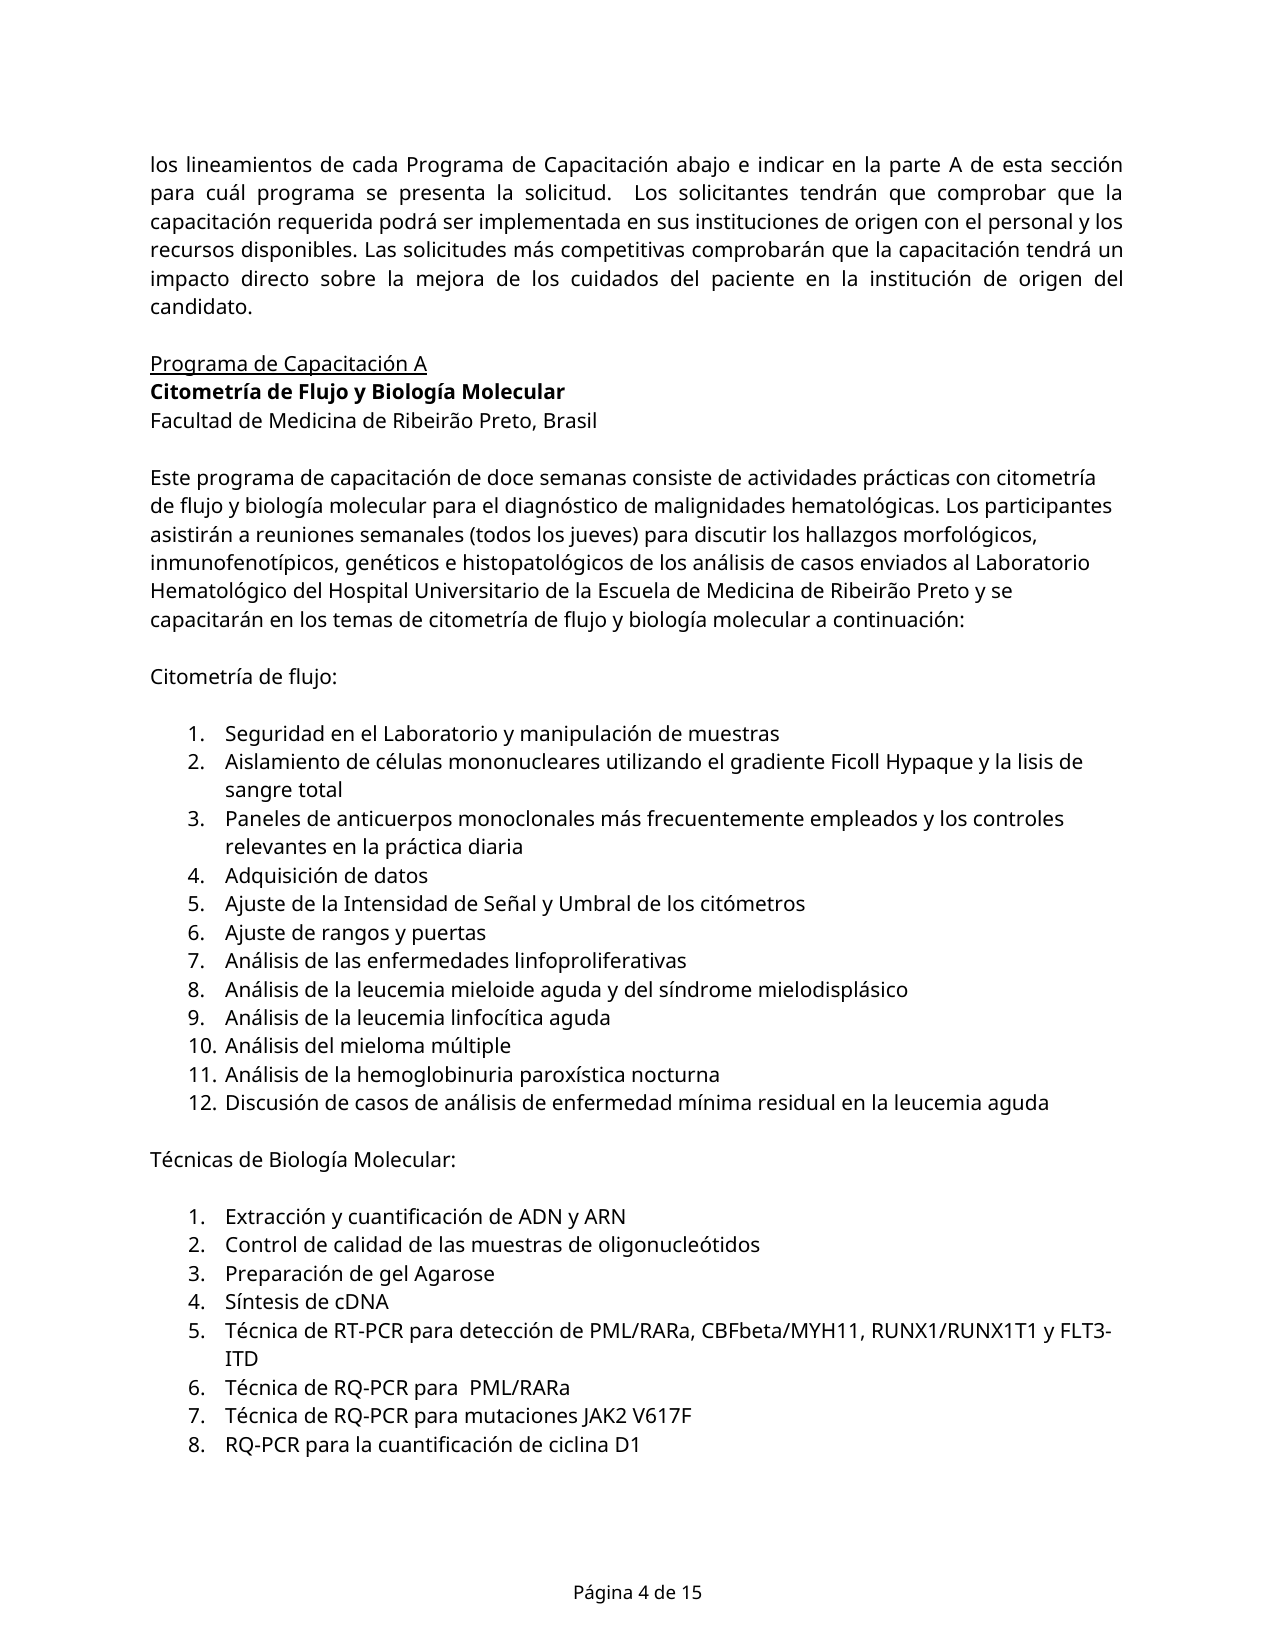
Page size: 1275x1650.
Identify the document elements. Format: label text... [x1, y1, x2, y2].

list Análisis de la leucemia linfocítica aguda [187, 1003, 1125, 1032]
list Análisis de la hemoglobinuria paroxística nocturna [188, 1060, 1125, 1088]
list Técnica de RT-PCR para detección de PML/RARa, CBFbeta/MYH11, RUNX1/RUNX1T1 y FLT3-ITD [188, 1316, 1125, 1373]
list Ajuste de rangos y puertas [187, 918, 1125, 946]
list Síntesis de cDNA [188, 1287, 1125, 1316]
list Control de calidad de las muestras de oligonucleótidos [188, 1231, 1125, 1259]
list Análisis de la leucemia mieloide aguda y del síndrome mielodisplásico [187, 975, 1125, 1003]
text Programa de Capacitación A [150, 349, 1125, 377]
list Preparación de gel Agarose [188, 1259, 1125, 1287]
list Análisis del mieloma múltiple [188, 1032, 1125, 1060]
list Extracción y cuantificación de ADN y ARN [188, 1202, 1125, 1231]
text Citometría de flujo: [150, 662, 1125, 690]
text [150, 150, 1125, 321]
list Aislamiento de células mononucleares utilizando el gradiente Ficoll Hypaque y la lisis de sangre total [187, 747, 1125, 804]
text Este programa de capacitación de doce semanas consiste de actividades prácticas con citometría de flujo y biología molecular para el diagnóstico de malignidades hematológicas. Los participantes asistirán a reuniones semanales (todos los jueves) para discutir los hallazgos morfológicos, inmunofenotípicos, genéticos e histopatológicos de los análisis de casos enviados al Laboratorio Hematológico del Hospital Universitario de la Escuela de Medicina de Ribeirão Preto y se capacitarán en los temas de citometría de flujo y biología molecular a continuación: [150, 463, 1125, 633]
list Técnica de RQ-PCR para PML/RARa [188, 1373, 1125, 1401]
list RQ-PCR para la cuantificación de ciclina D1 [188, 1430, 1125, 1458]
text Citometría de Flujo y Biología Molecular [150, 377, 1125, 406]
list Adquisición de datos [187, 861, 1125, 889]
text Facultad de Medicina de Ribeirão Preto, Brasil [150, 406, 1125, 434]
list Ajuste de la Intensidad de Señal y Umbral de los citómetros [187, 889, 1125, 918]
list Discusión de casos de análisis de enfermedad mínima residual en la leucemia aguda [188, 1088, 1125, 1117]
text Técnicas de Biología Molecular: [150, 1145, 1125, 1174]
list Técnica de RQ-PCR para mutaciones JAK2 V617F [188, 1401, 1125, 1430]
list Paneles de anticuerpos monoclonales más frecuentemente empleados y los controles relevantes en la práctica diaria [187, 804, 1125, 861]
list Análisis de las enfermedades linfoproliferativas [187, 946, 1125, 975]
list Seguridad en el Laboratorio y manipulación de muestras [187, 719, 1125, 747]
